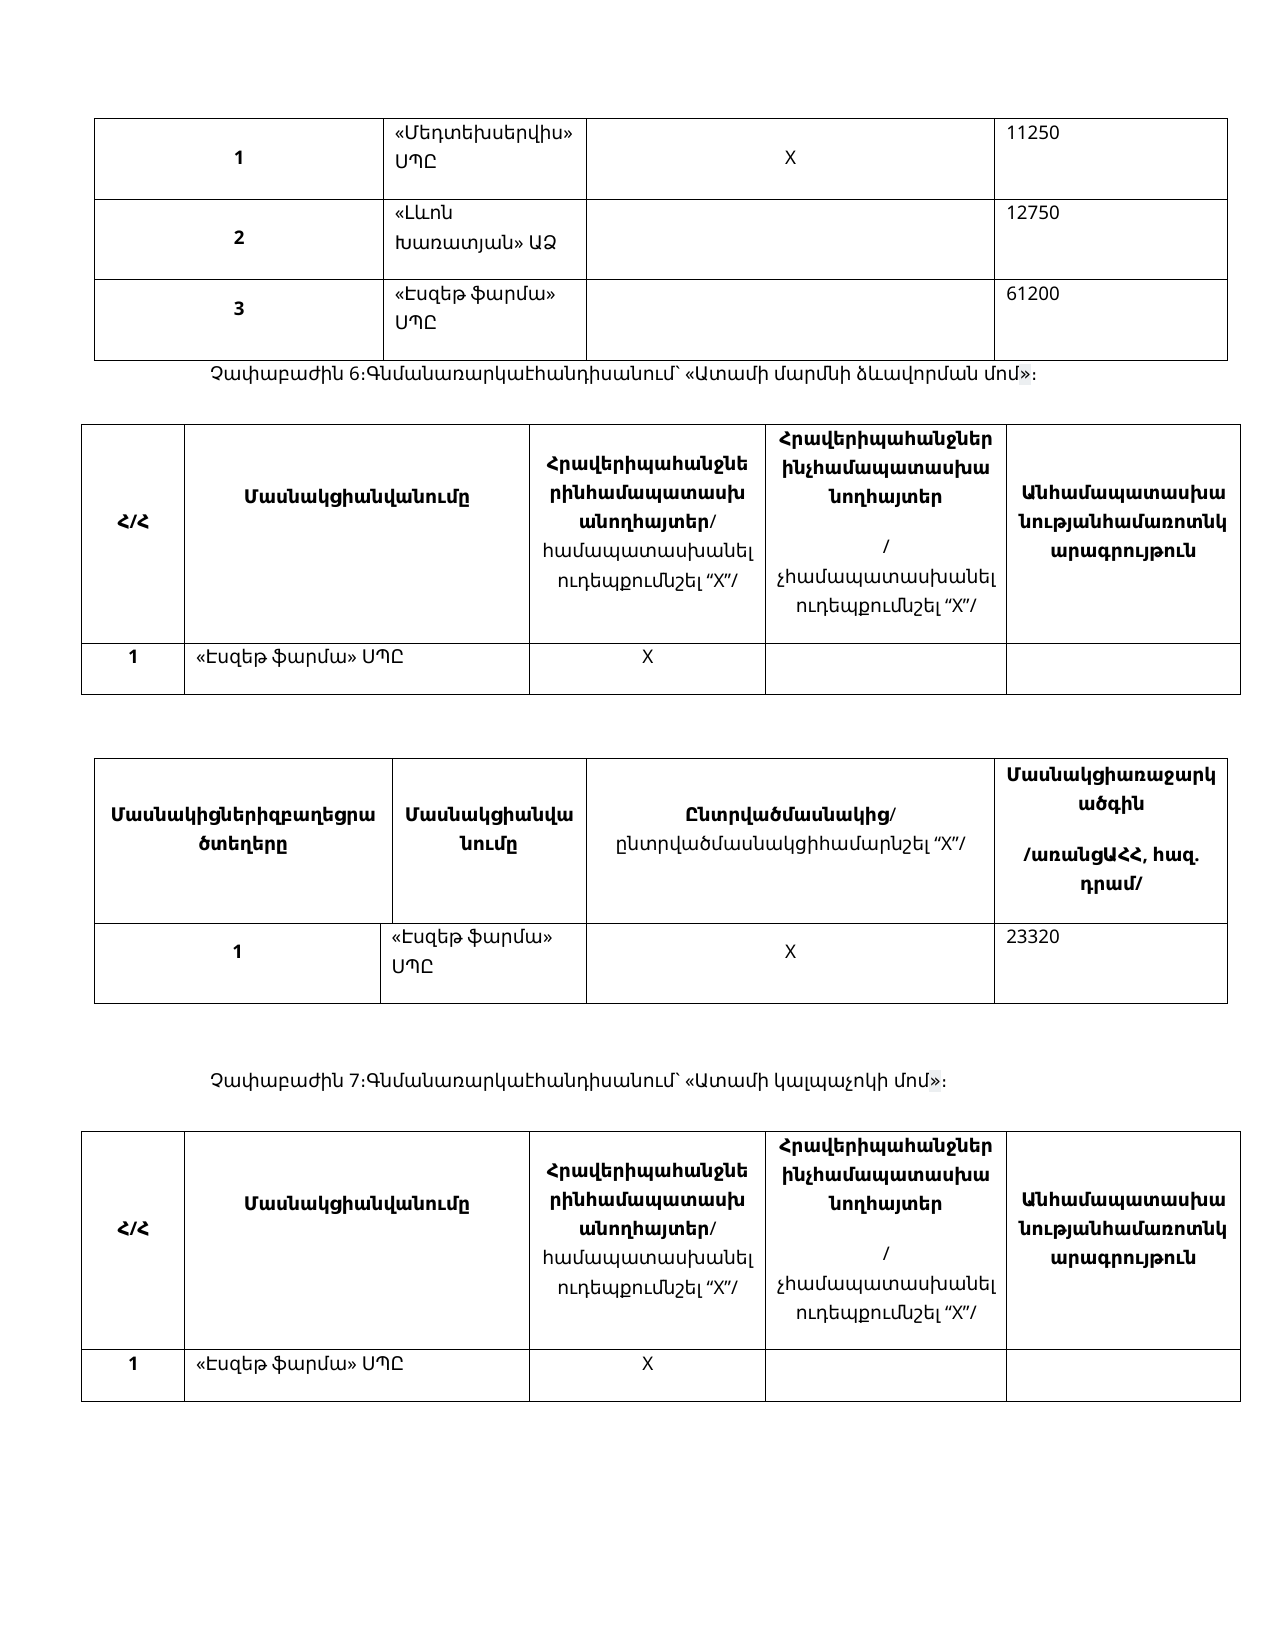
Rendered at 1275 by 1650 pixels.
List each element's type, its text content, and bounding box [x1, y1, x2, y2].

text Չափաբաժին 7։Գնմանառարկաէհանդիսանում` «Ատամի կալպաչոկի մոմ»։ [136, 1068, 1186, 1093]
table_header Մասնակցիանվանումը [185, 425, 529, 642]
text Չափաբաժին 6։Գնմանառարկաէհանդիսանում` «Ատամի մարմնի ձևավորման մոմ»։ [136, 361, 1186, 386]
table_header Մասնակցիանվանումը [185, 1132, 529, 1349]
table_header Մասնակիցներիզբաղեցրածտեղերը [95, 759, 392, 923]
table_cell [587, 280, 994, 360]
table_cell [766, 1350, 1006, 1401]
table_cell X [530, 1350, 765, 1401]
table_cell 3 [95, 280, 383, 360]
table_cell «Էսզեթ ֆարմա» ՍՊԸ [384, 280, 586, 360]
table_header Հրավերիպահանջներինհամապատասխանողհայտեր/համապատասխանելուդեպքումնշել “X”/ [530, 425, 765, 642]
table_cell 1 [82, 1350, 184, 1401]
table_cell 2 [95, 200, 383, 279]
table_cell X [530, 644, 765, 694]
table_cell «Էսզեթ ֆարմա» ՍՊԸ [185, 1350, 529, 1401]
table_header Մասնակցիառաջարկածգին /առանցԱՀՀ, հազ. դրամ/ [995, 759, 1227, 923]
table_cell 1 [82, 644, 184, 694]
table_cell [766, 644, 1006, 694]
table_cell [1007, 644, 1240, 694]
table_header Հրավերիպահանջներինհամապատասխանողհայտեր/համապատասխանելուդեպքումնշել “X”/ [530, 1132, 765, 1349]
table_cell [587, 200, 994, 279]
table_cell 11250 [995, 119, 1227, 199]
table_cell 23320 [995, 924, 1227, 1003]
table_header Հ/Հ [82, 1132, 184, 1349]
table_header Մասնակցիանվանումը [393, 759, 586, 923]
table_header Ընտրվածմասնակից/ընտրվածմասնակցիհամարնշել “X”/ [587, 759, 994, 923]
table_cell [1007, 1350, 1240, 1401]
table_cell «Էսզեթ ֆարմա» ՍՊԸ [381, 924, 586, 1003]
table_header Հ/Հ [82, 425, 184, 642]
table_cell 61200 [995, 280, 1227, 360]
table_header Հրավերիպահանջներինչհամապատասխանողհայտեր /չհամապատասխանելուդեպքումնշել “X”/ [766, 425, 1006, 642]
table_cell X [587, 924, 994, 1003]
table_cell «Մեդտեխսերվիս» ՍՊԸ [384, 119, 586, 199]
table_cell «Էսզեթ ֆարմա» ՍՊԸ [185, 644, 529, 694]
table_cell «Լևոն Խառատյան» ԱՁ [384, 200, 586, 279]
table_cell X [587, 119, 994, 199]
table_cell 1 [95, 119, 383, 199]
table_header Անհամապատասխանությանհամառոտնկարագրույթուն [1007, 1132, 1240, 1349]
table_cell 1 [95, 924, 380, 1003]
table_header Անհամապատասխանությանհամառոտնկարագրույթուն [1007, 425, 1240, 642]
table_header Հրավերիպահանջներինչհամապատասխանողհայտեր /չհամապատասխանելուդեպքումնշել “X”/ [766, 1132, 1006, 1349]
table_cell 12750 [995, 200, 1227, 279]
